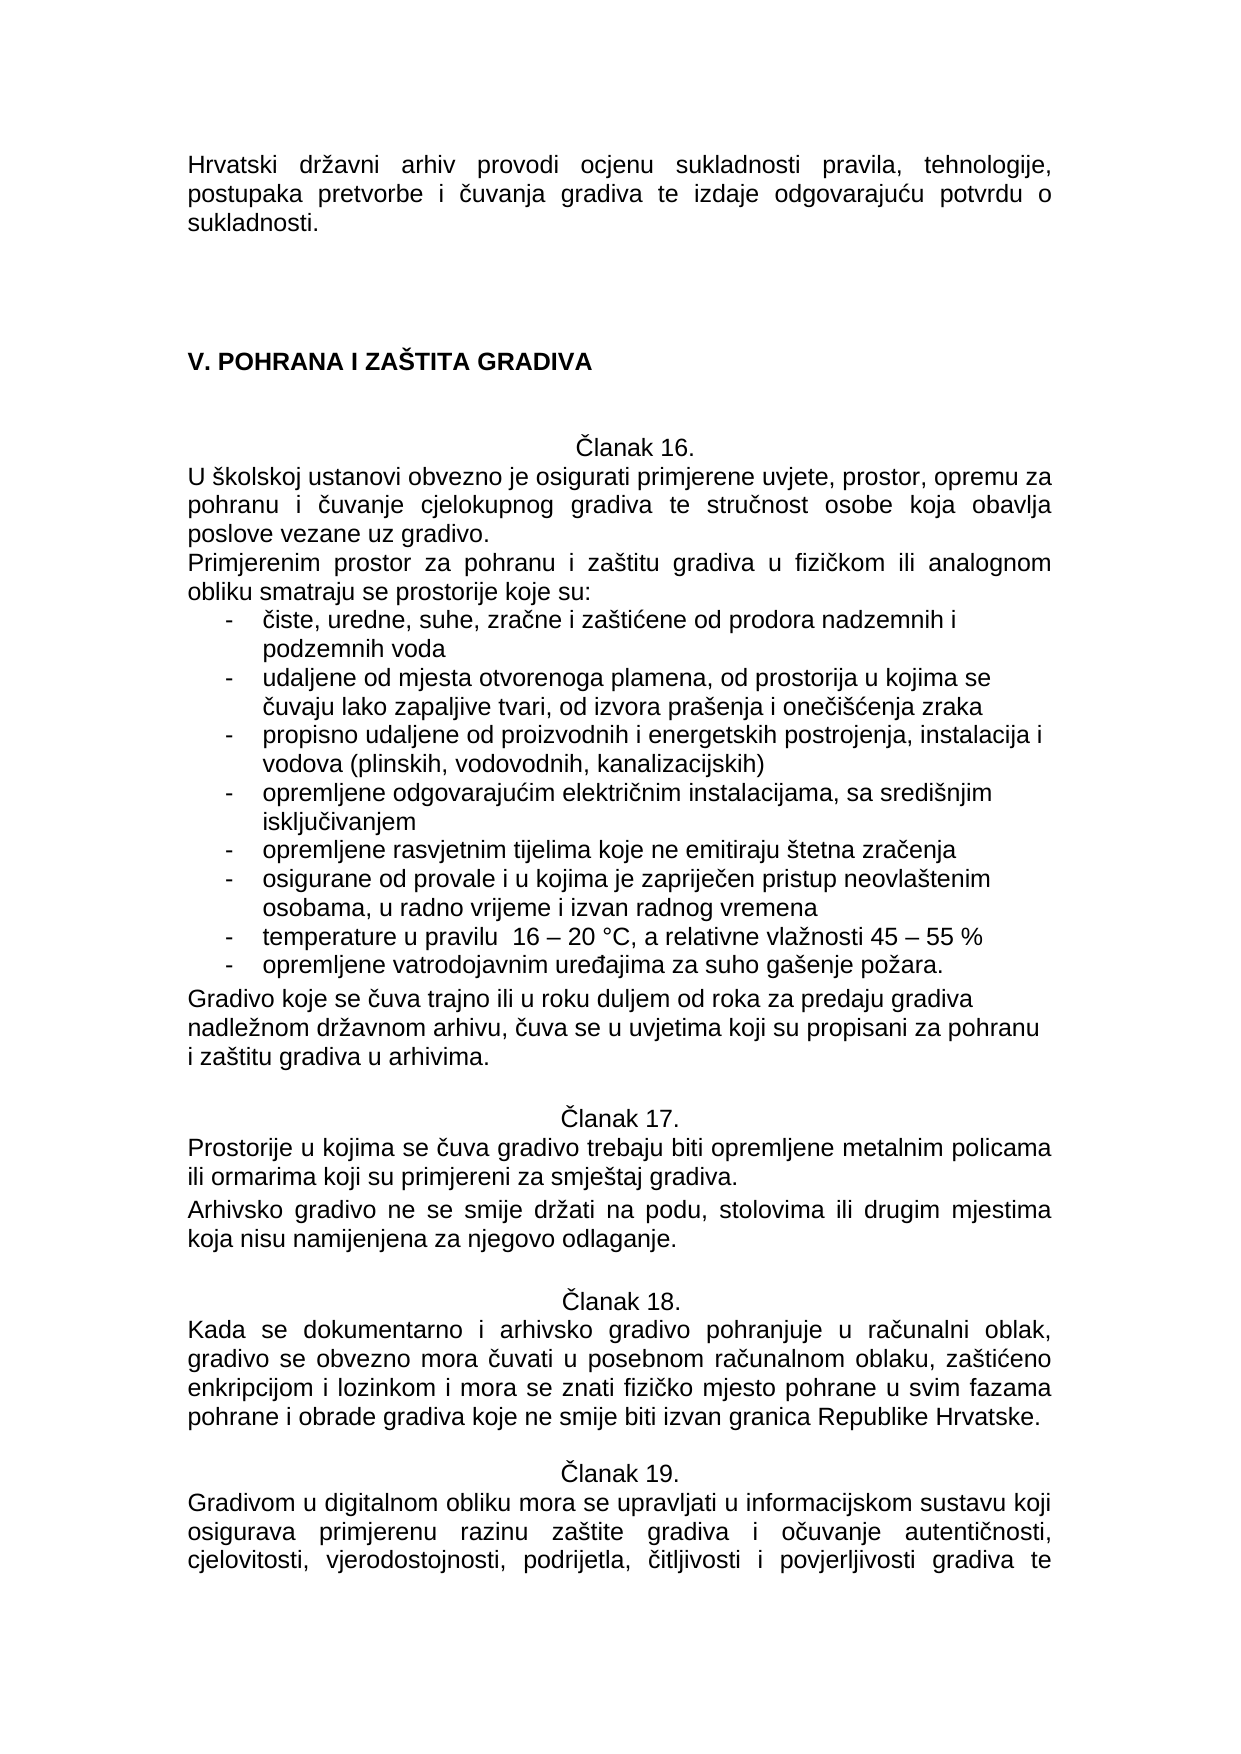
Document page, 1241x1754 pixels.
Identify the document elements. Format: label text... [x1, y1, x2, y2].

list čiste, uredne, suhe, zračne i zaštićene od prodora nadzemnih i podzemnih voda [225, 605, 1053, 663]
list osigurane od provale i u kojima je zapriječen pristup neovlaštenim osobama, u radno vrijeme i izvan radnog vremena [225, 864, 1053, 922]
text Arhivsko gradivo ne se smije držati na podu, stolovima ili drugim mjestima koja nisu namijenjena za njegovo odlaganje. [187, 1195, 1053, 1253]
text Prostorije u kojima se čuva gradivo trebaju biti opremljene metalnim policama ili ormarima koji su primjereni za smještaj gradiva. [187, 1133, 1053, 1190]
text Kada se dokumentarno i arhivsko gradivo pohranjuje u računalni oblak, gradivo se obvezno mora čuvati u posebnom računalnom oblaku, zaštićeno enkripcijom i lozinkom i mora se znati fizičko mjesto pohrane u svim fazama pohrane i obrade gradiva koje ne smije biti izvan granica Republike Hrvatske. [187, 1315, 1053, 1430]
text Članak 17. [187, 1104, 1053, 1133]
text Gradivo koje se čuva trajno ili u roku duljem od roka za predaju gradiva nadležnom državnom arhivu, čuva se u uvjetima koji su propisani za pohranu i zaštitu gradiva u arhivima. [187, 984, 1053, 1070]
text V. POHRANA I ZAŠTITA GRADIVA [187, 347, 1053, 375]
text Članak 19. [187, 1459, 1053, 1488]
text U školskoj ustanovi obvezno je osigurati primjerene uvjete, prostor, opremu za pohranu i čuvanje cjelokupnog gradiva te stručnost osobe koja obavlja poslove vezane uz gradivo. [187, 462, 1053, 548]
list udaljene od mjesta otvorenoga plamena, od prostorija u kojima se čuvaju lako zapaljive tvari, od izvora prašenja i onečišćenja zraka [225, 663, 1053, 720]
list opremljene rasvjetnim tijelima koje ne emitiraju štetna zračenja [225, 835, 1053, 864]
list temperature u pravilu 16 – 20 °C, a relativne vlažnosti 45 – 55 % [225, 922, 1053, 950]
list opremljene odgovarajućim električnim instalacijama, sa središnjim isključivanjem [225, 778, 1053, 835]
text Primjerenim prostor za pohranu i zaštitu gradiva u fizičkom ili analognom obliku smatraju se prostorije koje su: [187, 548, 1053, 605]
text Članak 18. [187, 1287, 1053, 1315]
list opremljene vatrodojavnim uređajima za suho gašenje požara. [225, 950, 1053, 979]
text Članak 16. [187, 433, 1053, 462]
text Hrvatski državni arhiv provodi ocjenu sukladnosti pravila, tehnologije, postupaka pretvorbe i čuvanja gradiva te izdaje odgovarajuću potvrdu o sukladnosti. [187, 150, 1053, 236]
list propisno udaljene od proizvodnih i energetskih postrojenja, instalacija i vodova (plinskih, vodovodnih, kanalizacijskih) [225, 720, 1053, 778]
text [187, 1488, 1053, 1574]
